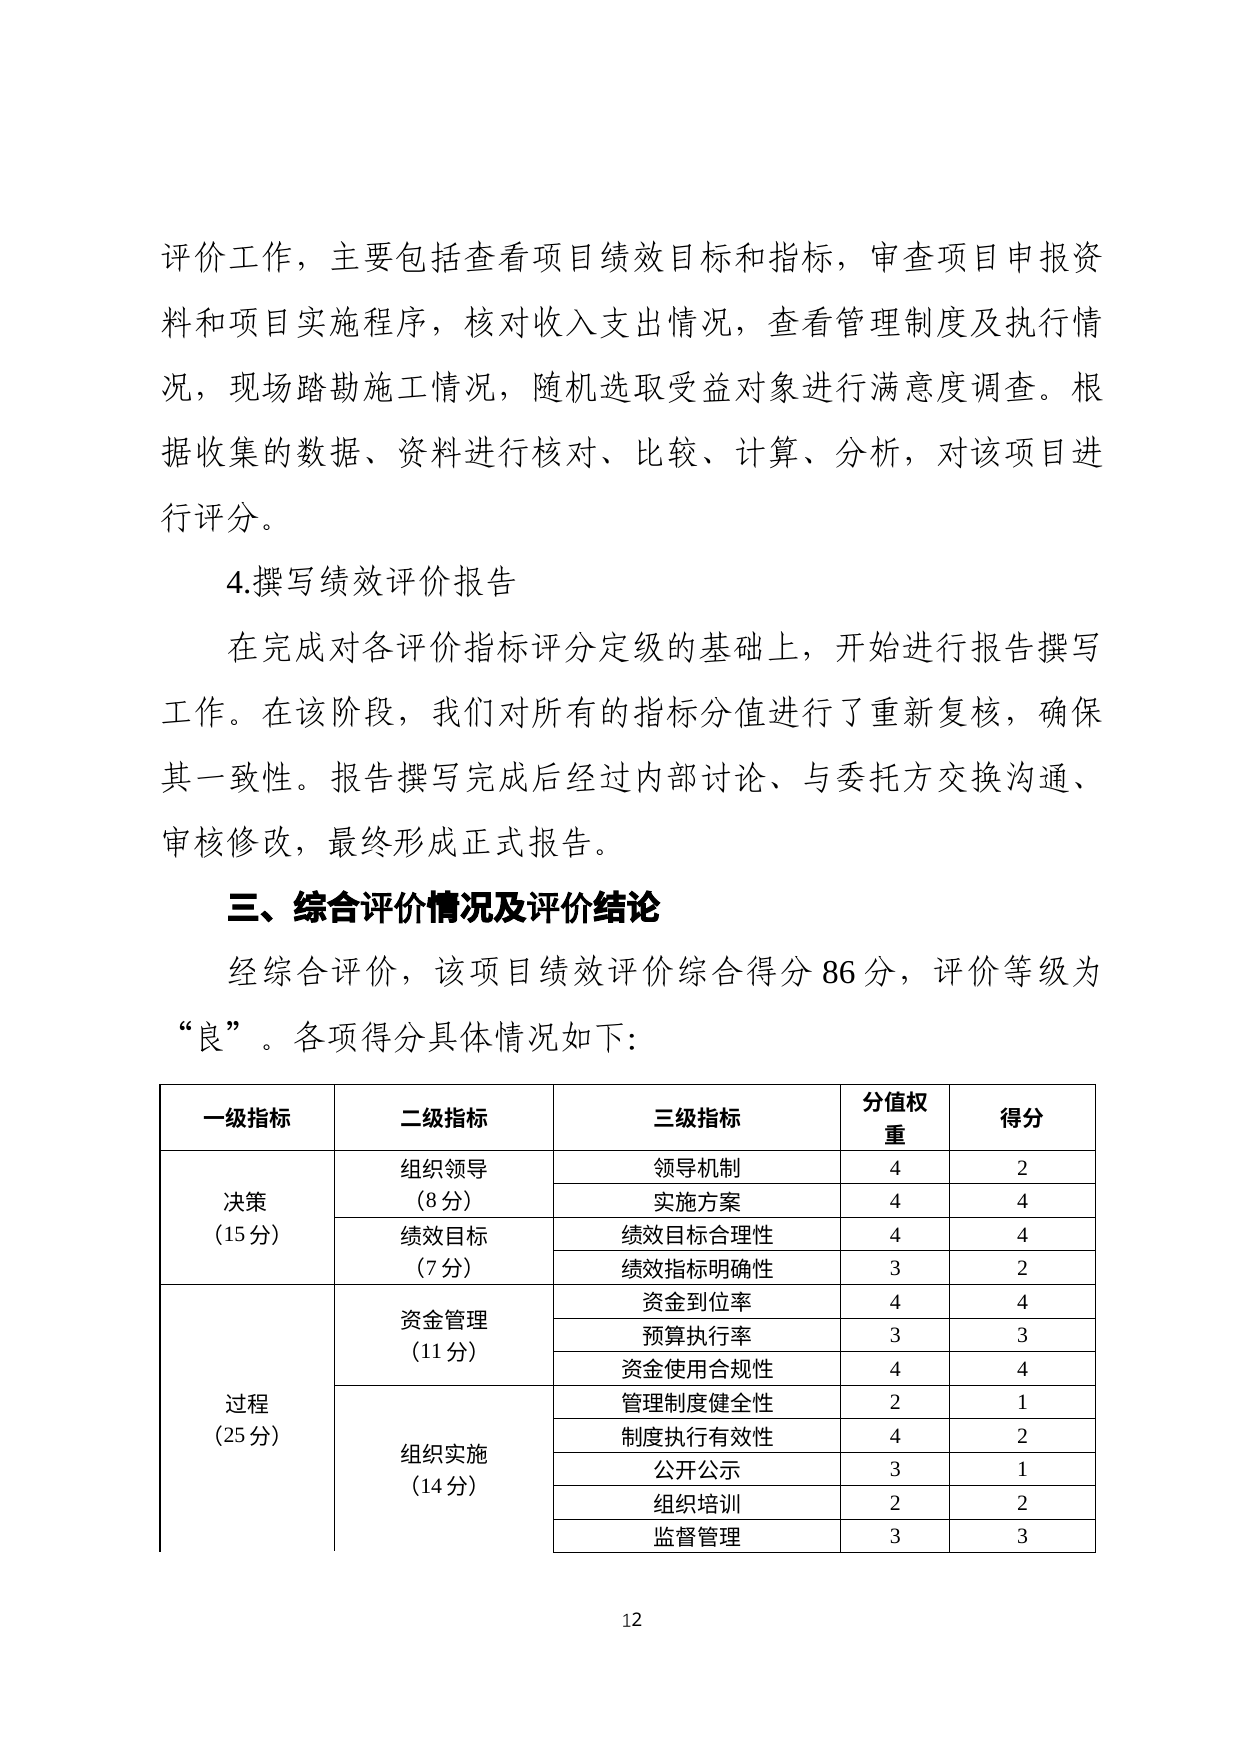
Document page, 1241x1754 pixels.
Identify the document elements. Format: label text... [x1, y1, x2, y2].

table_cell 绩效目标合理性 [554, 1218, 840, 1250]
text 在完成对各评价指标评分定级的基础上，开始进行报告撰写工作。在该阶段，我们对所有的指标分值进行了重新复核，确保其一致性。报告撰写完成后经过内部讨论、与委托方交换沟通、审核修改，最终形成正式报告。 [159, 612, 1104, 872]
table_cell 领导机制 [554, 1151, 840, 1183]
table_cell 4 [950, 1184, 1095, 1217]
table_cell 4 [950, 1352, 1095, 1384]
table_cell 组织领导 （8分） [335, 1151, 553, 1217]
table_cell 4 [841, 1218, 949, 1250]
table_cell 制度执行有效性 [554, 1419, 840, 1452]
table_cell 4 [950, 1218, 1095, 1250]
table_header 一级指标 [161, 1085, 334, 1150]
table_cell 3 [841, 1520, 949, 1552]
table_header 二级指标 [335, 1085, 553, 1150]
table_cell 3 [841, 1453, 949, 1485]
table_cell 4 [841, 1352, 949, 1384]
table_cell 2 [950, 1151, 1095, 1183]
table_cell 2 [841, 1386, 949, 1418]
table_cell 1 [950, 1453, 1095, 1485]
table_cell 公开公示 [554, 1453, 840, 1485]
table_cell 4 [841, 1184, 949, 1217]
table_cell 管理制度健全性 [554, 1386, 840, 1418]
text 经综合评价，该项目绩效评价综合得分86分，评价等级为“良”。各项得分具体情况如下： [159, 937, 1104, 1067]
table_cell 资金到位率 [554, 1285, 840, 1317]
table_cell 2 [950, 1419, 1095, 1452]
text 4.撰写绩效评价报告 [159, 547, 1104, 612]
table_header 得分 [950, 1085, 1095, 1150]
subtitle 三、综合评价情况及评价结论 [159, 872, 1104, 937]
table_header 三级指标 [554, 1085, 840, 1150]
table_cell 监督管理 [554, 1520, 840, 1552]
table_cell 4 [841, 1151, 949, 1183]
table_cell 预算执行率 [554, 1319, 840, 1351]
table_cell 4 [841, 1285, 949, 1317]
table_cell 2 [950, 1486, 1095, 1519]
table_cell 3 [950, 1520, 1095, 1552]
table_cell 资金管理 （11分） [335, 1285, 553, 1384]
table_cell 绩效指标明确性 [554, 1251, 840, 1284]
table_header 分值权重 [841, 1085, 949, 1150]
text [159, 222, 1104, 547]
table_cell 过程 （25分） [161, 1285, 334, 1552]
table_cell 2 [841, 1486, 949, 1519]
table_cell 4 [841, 1419, 949, 1452]
table_cell 资金使用合规性 [554, 1352, 840, 1384]
table_cell 组织培训 [554, 1486, 840, 1519]
table_cell 1 [950, 1386, 1095, 1418]
table_cell 实施方案 [554, 1184, 840, 1217]
table_cell 3 [841, 1251, 949, 1284]
table_cell 绩效目标 （7分） [335, 1218, 553, 1284]
table_cell 组织实施 （14分） [335, 1386, 553, 1552]
table_cell 2 [950, 1251, 1095, 1284]
table_cell 3 [950, 1319, 1095, 1351]
table_cell 3 [841, 1319, 949, 1351]
table_cell 决策 （15分） [161, 1151, 334, 1284]
table_cell 4 [950, 1285, 1095, 1317]
